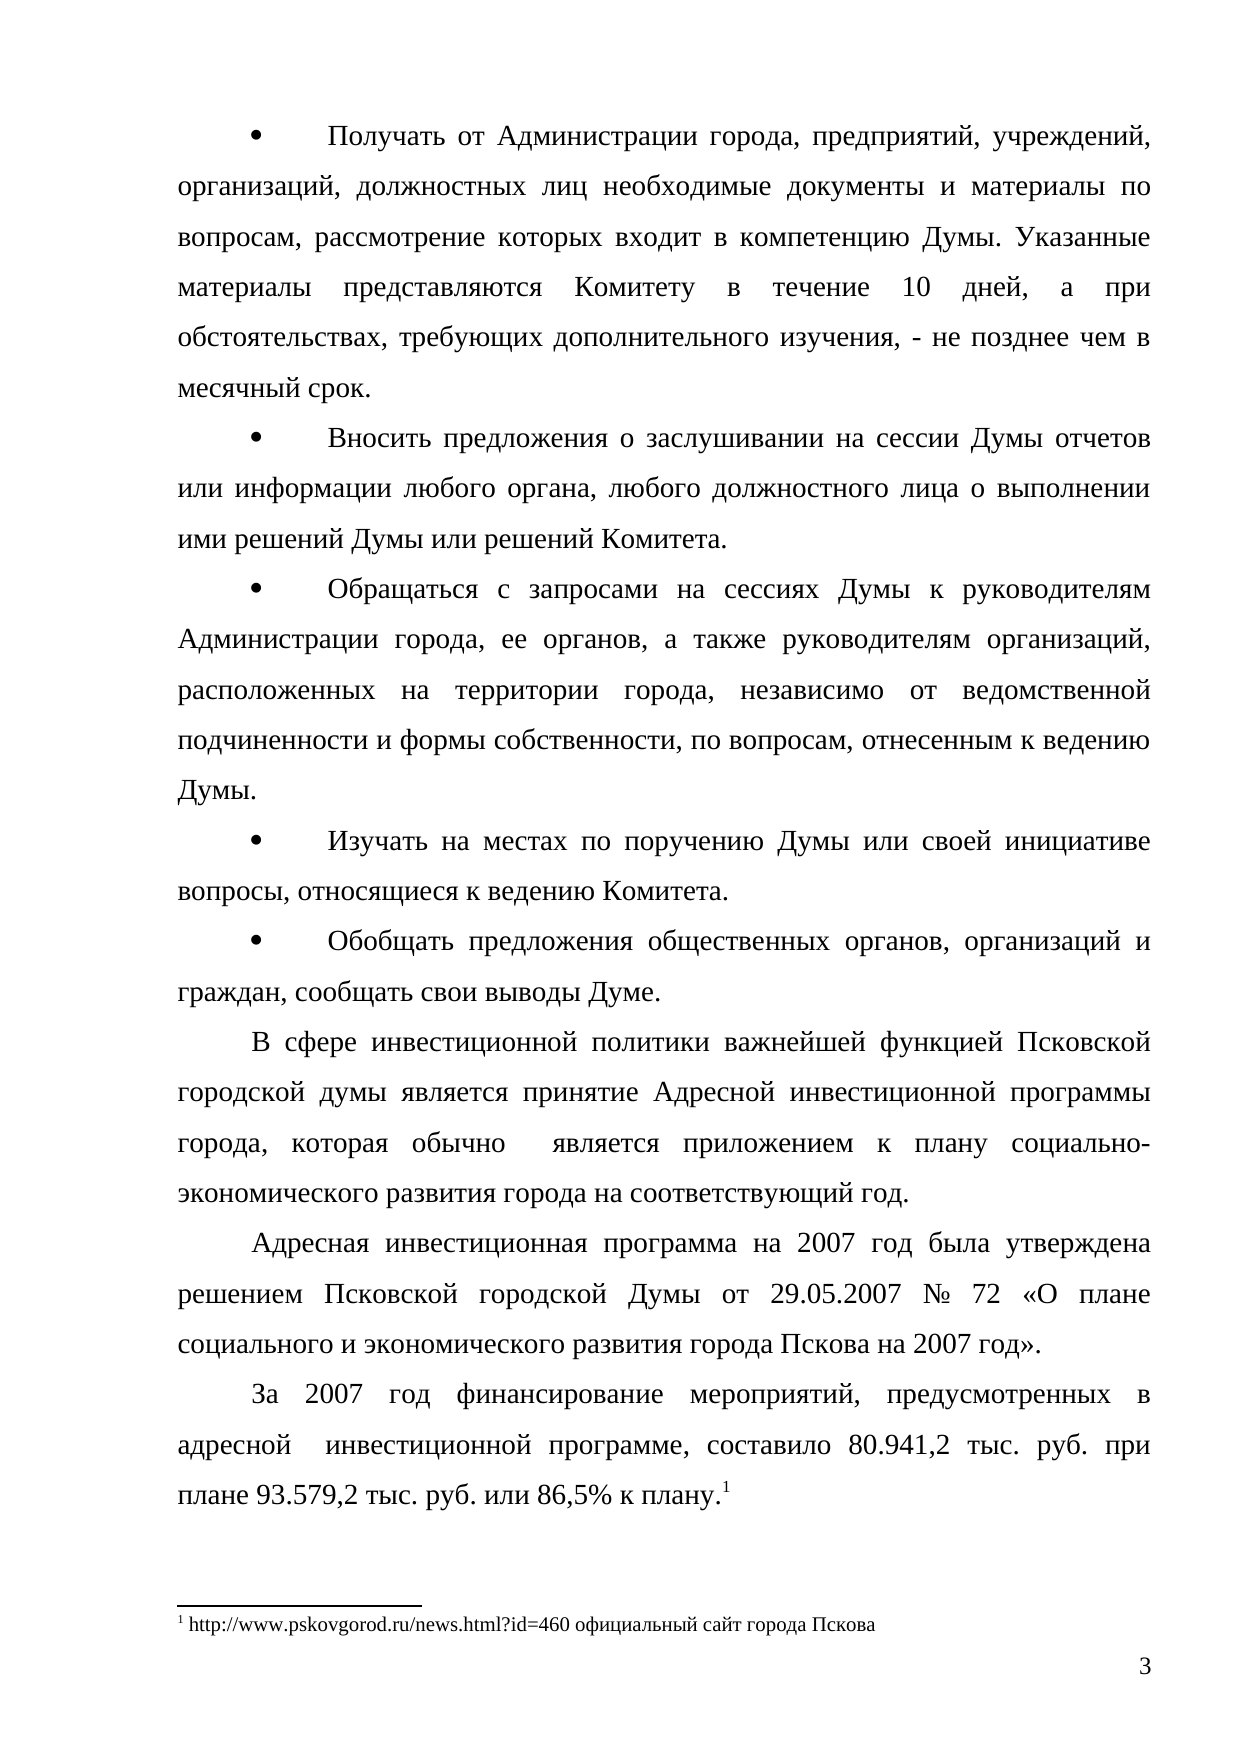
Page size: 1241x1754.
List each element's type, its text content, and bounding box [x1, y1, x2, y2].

list Получать от Администрации города, предприятий, учреждений, организаций, должностных лиц необходимые документы и материалы по вопросам, рассмотрение которых входит в компетенцию Думы. Указанные материалы представляются Комитету в течение 10 дней, а при обстоятельствах, требующих дополнительного изучения, - не позднее чем в месячный срок. [177, 118, 1152, 403]
text В сфере инвестиционной политики важнейшей функцией Псковской городской думы является принятие Адресной инвестиционной программы города, которая обычно является приложением к плану социально-экономического развития города на соответствующий год. [177, 1024, 1152, 1209]
text Адресная инвестиционная программа на 2007 год была утверждена решением Псковской городской Думы от 29.05.2007 № 72 «О плане социального и экономического развития города Пскова на 2007 год». [177, 1226, 1152, 1360]
list Изучать на местах по поручению Думы или своей инициативе вопросы, относящиеся к ведению Комитета. [177, 823, 1152, 907]
text За 2007 год финансирование мероприятий, предусмотренных в адресной инвестиционной программе, составило 80.941,2 тыс. руб. при плане 93.579,2 тыс. руб. или 86,5% к плану. [177, 1376, 1152, 1511]
list Вносить предложения о заслушивании на сессии Думы отчетов или информации любого органа, любого должностного лица о выполнении ими решений Думы или решений Комитета. [177, 420, 1152, 554]
list Обобщать предложения общественных органов, организаций и граждан, сообщать свои выводы Думе. [177, 923, 1152, 1007]
list Обращаться с запросами на сессиях Думы к руководителям Администрации города, ее органов, а также руководителям организаций, расположенных на территории города, независимо от ведомственной подчиненности и формы собственности, по вопросам, отнесенным к ведению Думы. [177, 571, 1152, 806]
